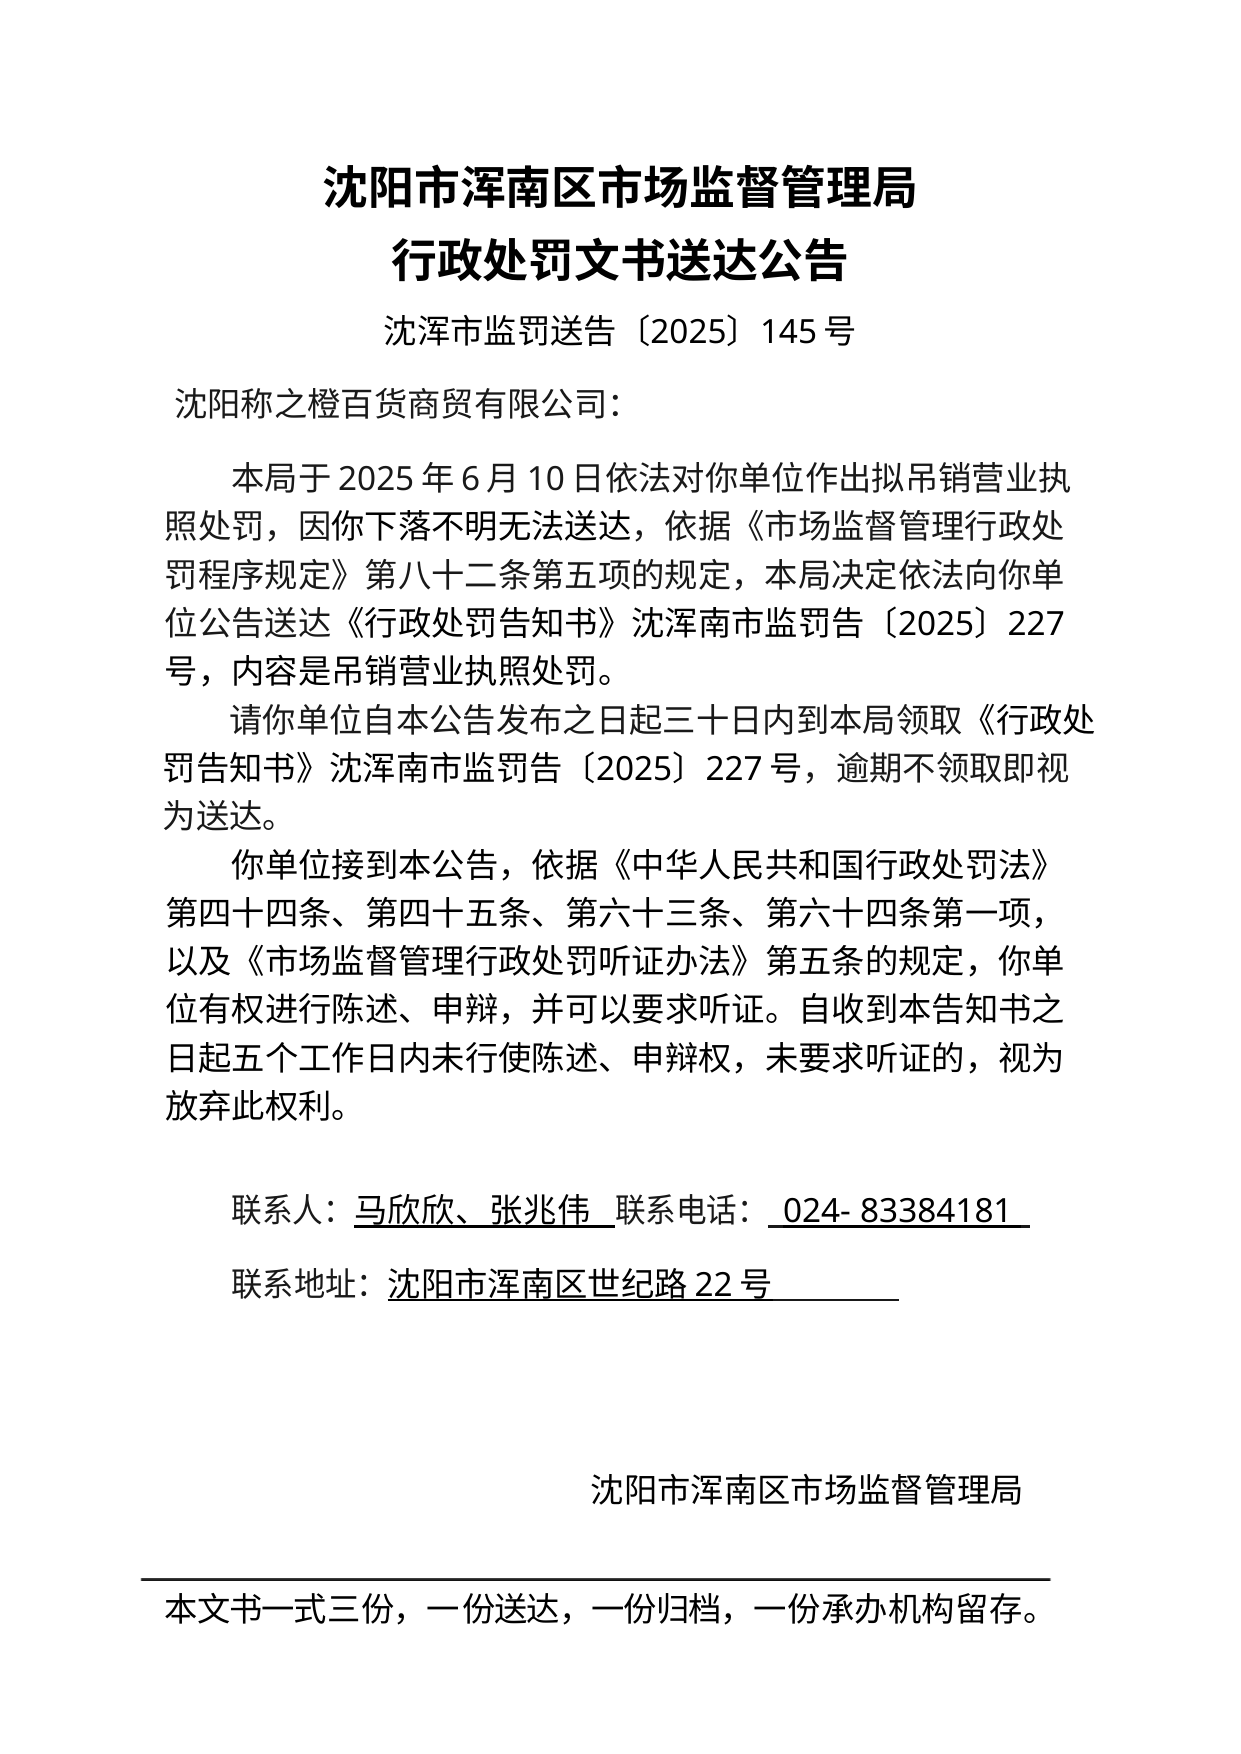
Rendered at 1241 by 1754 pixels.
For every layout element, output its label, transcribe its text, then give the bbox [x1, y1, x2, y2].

text 沈阳市浑南区市场监督管理局 [141, 1464, 1029, 1512]
text 联系地址：沈阳市浑南区世纪路22号 [141, 1258, 1100, 1306]
text 沈阳称之橙百货商贸有限公司： [141, 378, 1087, 426]
text 沈阳市浑南区市场监督管理局 [141, 151, 1100, 217]
text 本局于2025年6月10日依法对你单位作出拟吊销营业执照处罚，因你下落不明无法送达，依据《市场监督管理行政处罚程序规定》第八十二条第五项的规定，本局决定依法向你单位公告送达《行政处罚告知书》沈浑南市监罚告〔2025〕227号，内容是吊销营业执照处罚。 [164, 452, 1087, 693]
text 联系人：马欣欣、张兆伟 联系电话： 024- 83384181 [141, 1184, 1100, 1232]
text 沈浑市监罚送告〔2025〕145号 [141, 304, 1100, 353]
text 请你单位自本公告发布之日起三十日内到本局领取《行政处罚告知书》沈浑南市监罚告〔2025〕227号，逾期不领取即视为送达。 [162, 693, 1100, 838]
text 行政处罚文书送达公告 [141, 224, 1100, 290]
text 你单位接到本公告，依据《中华人民共和国行政处罚法》第四十四条、第四十五条、第六十三条、第六十四条第一项，以及《市场监督管理行政处罚听证办法》第五条的规定，你单位有权进行陈述、申辩，并可以要求听证。自收到本告知书之日起五个工作日内未行使陈述、申辩权，未要求听证的，视为放弃此权利。 [165, 838, 1087, 1128]
